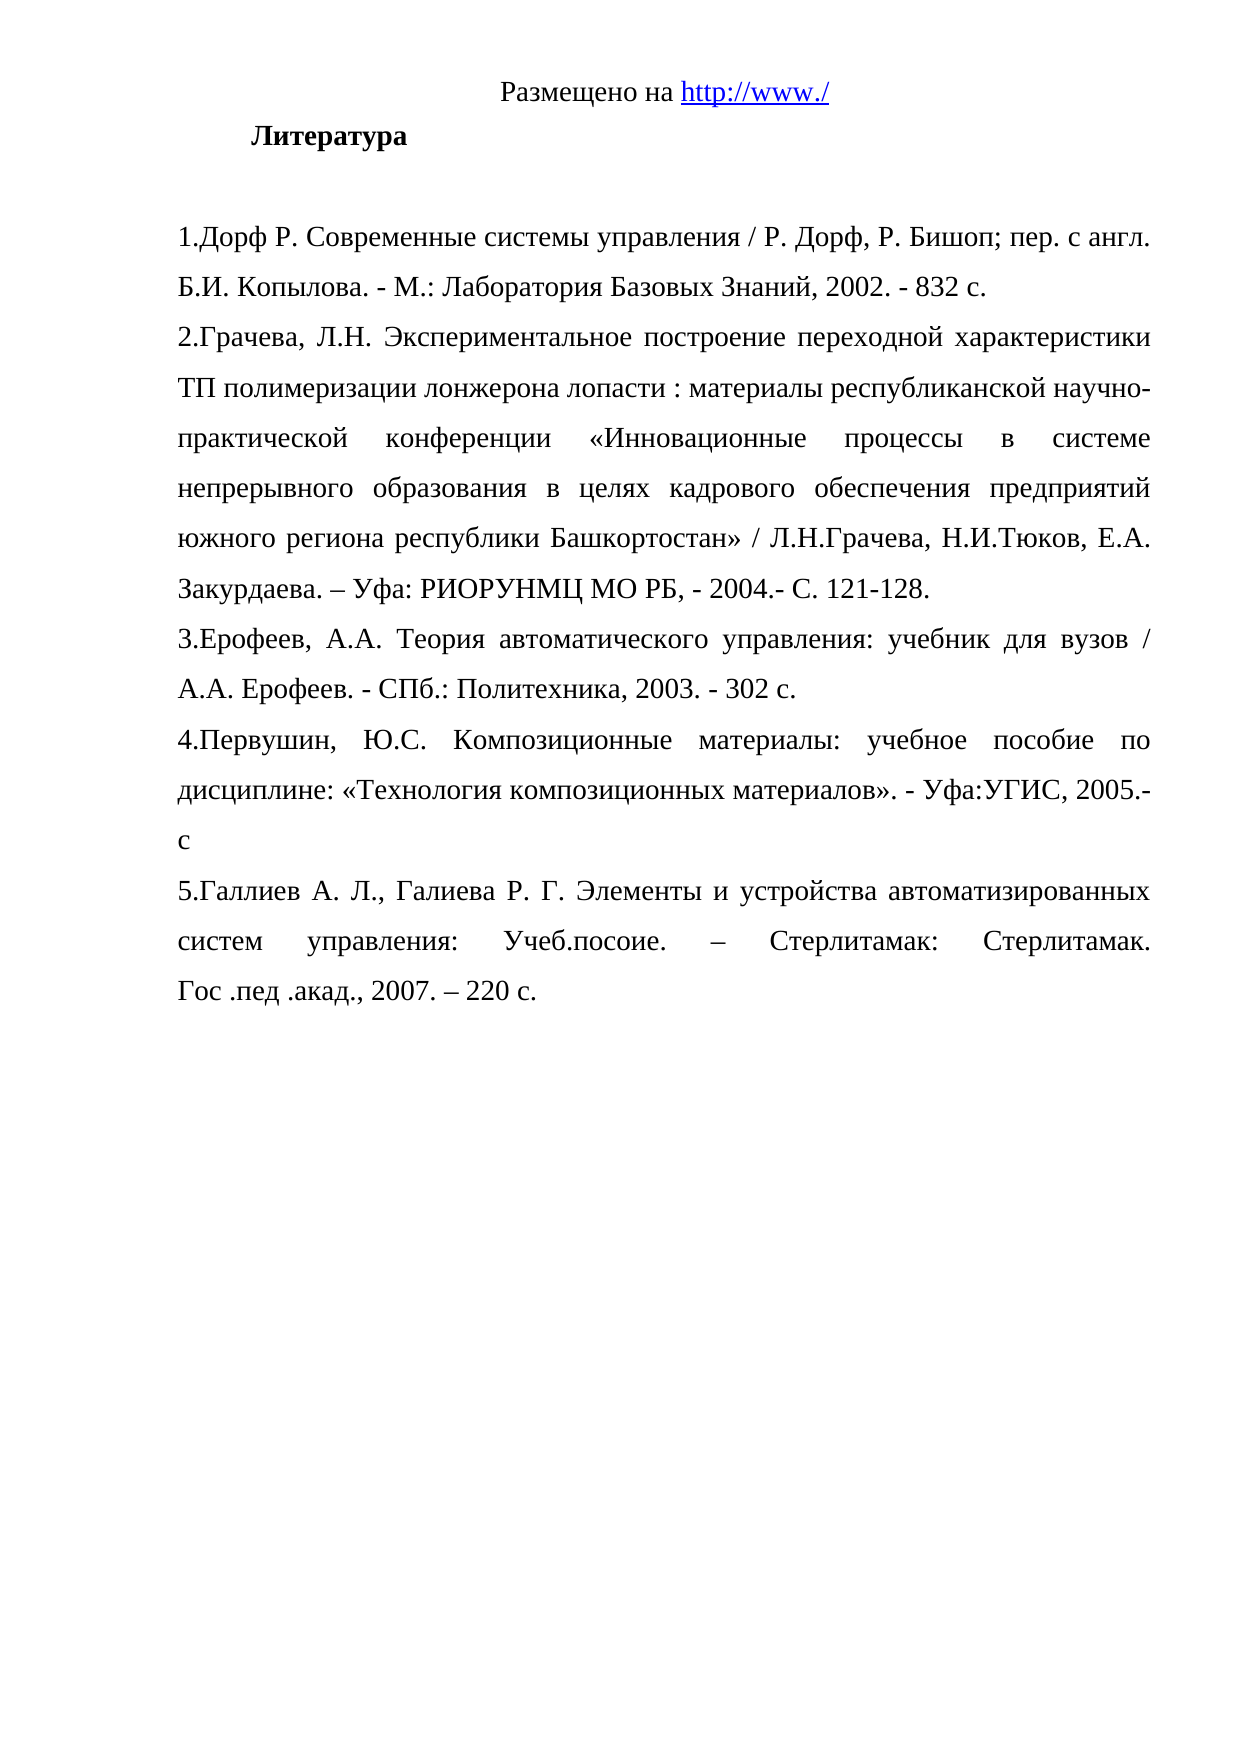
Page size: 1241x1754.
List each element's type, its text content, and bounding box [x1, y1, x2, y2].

text 2.Грачева, Л.Н. Экспериментальное построение переходной характеристики ТП полимеризации лонжерона лопасти : материалы республиканской научно-практической конференции «Инновационные процессы в системе непрерывного образования в целях кадрового обеспечения предприятий южного региона республики Башкортостан» / Л.Н.Грачева, Н.И.Тюков, Е.А. Закурдаева. – Уфа: РИОРУНМЦ МО РБ, - 2004.- С. 121-128. [177, 319, 1152, 604]
text Литература [177, 118, 1152, 152]
text 5.Галлиев А. Л., Галиева Р. Г. Элементы и устройства автоматизированных систем управления: Учеб.посоие. – Стерлитамак: Стерлитамак. Гос .пед .акад., 2007. – 220 с. [177, 873, 1152, 1007]
text 3.Ерофеев, А.А. Теория автоматического управления: учебник для вузов / А.А. Ерофеев. - СПб.: Политехника, 2003. - 302 с. [177, 621, 1152, 705]
text 4.Первушин, Ю.С. Композиционные материалы: учебное пособие по дисциплине: «Технология композиционных материалов». - Уфа:УГИС, 2005.-с [177, 722, 1152, 856]
text 1.Дорф Р. Современные системы управления / Р. Дорф, Р. Бишоп; пер. с англ. Б.И. Копылова. - М.: Лаборатория Базовых Знаний, 2002. - 832 с. [177, 219, 1152, 303]
